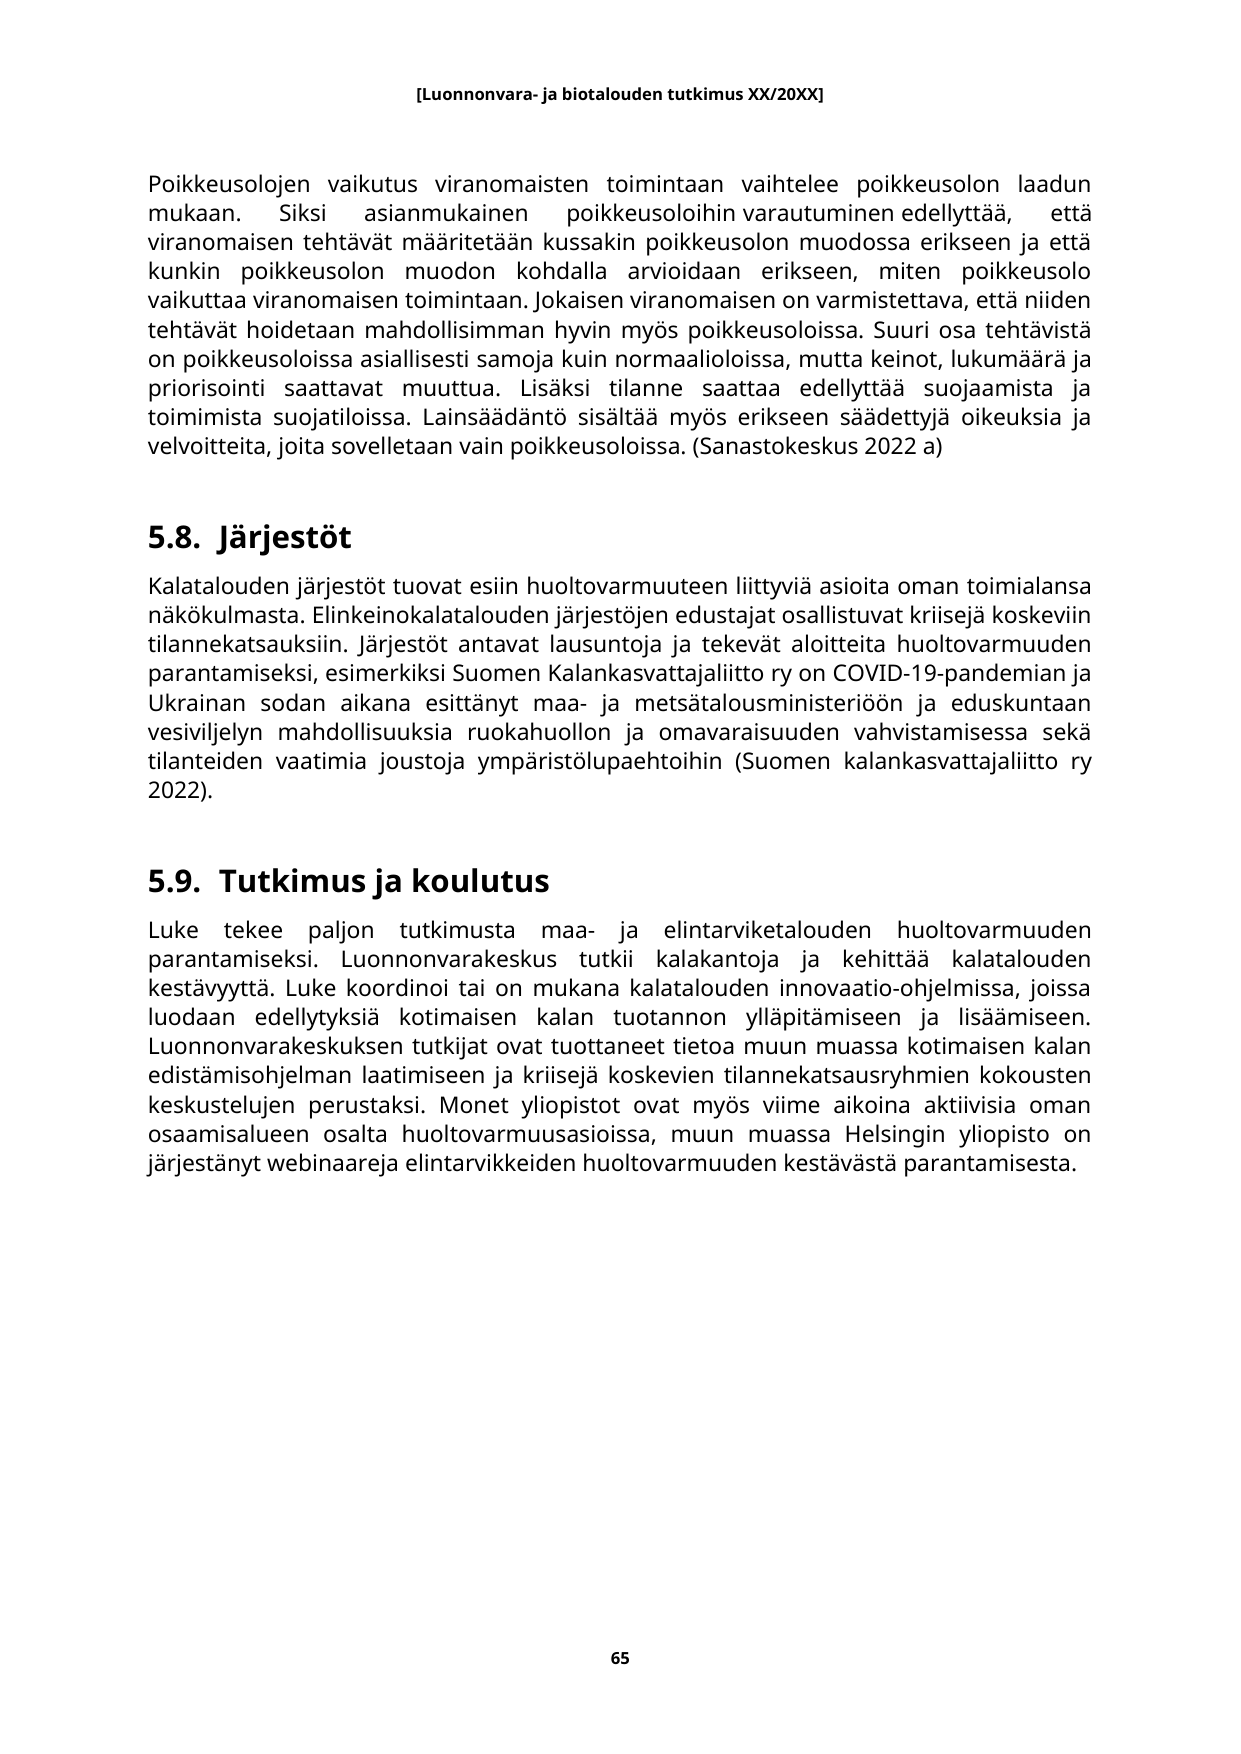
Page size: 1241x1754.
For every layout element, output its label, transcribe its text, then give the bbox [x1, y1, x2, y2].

subtitle Tutkimus ja koulutus [148, 863, 1092, 900]
text Poikkeusolojen vaikutus viranomaisten toimintaan vaihtelee poikkeusolon laadun mukaan. Siksi asianmukainen poikkeusoloihin varautuminen edellyttää, että viranomaisen tehtävät määritetään kussakin poikkeusolon muodossa erikseen ja että kunkin poikkeusolon muodon kohdalla arvioidaan erikseen, miten poikkeusolo vaikuttaa viranomaisen toimintaan. Jokaisen viranomaisen on varmistettava, että niiden tehtävät hoidetaan mahdollisimman hyvin myös poikkeusoloissa. Suuri osa tehtävistä on poikkeusoloissa asiallisesti samoja kuin normaalioloissa, mutta keinot, lukumäärä ja priorisointi saattavat muuttua. Lisäksi tilanne saattaa edellyttää suojaamista ja toimimista suojatiloissa. Lainsäädäntö sisältää myös erikseen säädettyjä oikeuksia ja velvoitteita, joita sovelletaan vain poikkeusoloissa. (Sanastokeskus 2022 a) [148, 169, 1092, 461]
text Kalatalouden järjestöt tuovat esiin huoltovarmuuteen liittyviä asioita oman toimialansa näkökulmasta. Elinkeinokalatalouden järjestöjen edustajat osallistuvat kriisejä koskeviin tilannekatsauksiin. Järjestöt antavat lausuntoja ja tekevät aloitteita huoltovarmuuden parantamiseksi, esimerkiksi Suomen Kalankasvattajaliitto ry on COVID-19-pandemian ja Ukrainan sodan aikana esittänyt maa- ja metsätalousministeriöön ja eduskuntaan vesiviljelyn mahdollisuuksia ruokahuollon ja omavaraisuuden vahvistamisessa sekä tilanteiden vaatimia joustoja ympäristölupaehtoihin (Suomen kalankasvattajaliitto ry 2022). [148, 571, 1092, 804]
text Luke tekee paljon tutkimusta maa- ja elintarviketalouden huoltovarmuuden parantamiseksi. Luonnonvarakeskus tutkii kalakantoja ja kehittää kalatalouden kestävyyttä. Luke koordinoi tai on mukana kalatalouden innovaatio-ohjelmissa, joissa luodaan edellytyksiä kotimaisen kalan tuotannon ylläpitämiseen ja lisäämiseen. Luonnonvarakeskuksen tutkijat ovat tuottaneet tietoa muun muassa kotimaisen kalan edistämisohjelman laatimiseen ja kriisejä koskevien tilannekatsausryhmien kokousten keskustelujen perustaksi. Monet yliopistot ovat myös viime aikoina aktiivisia oman osaamisalueen osalta huoltovarmuusasioissa, muun muassa Helsingin yliopisto on järjestänyt webinaareja elintarvikkeiden huoltovarmuuden kestävästä parantamisesta. [148, 915, 1092, 1177]
subtitle Järjestöt [148, 519, 1092, 556]
